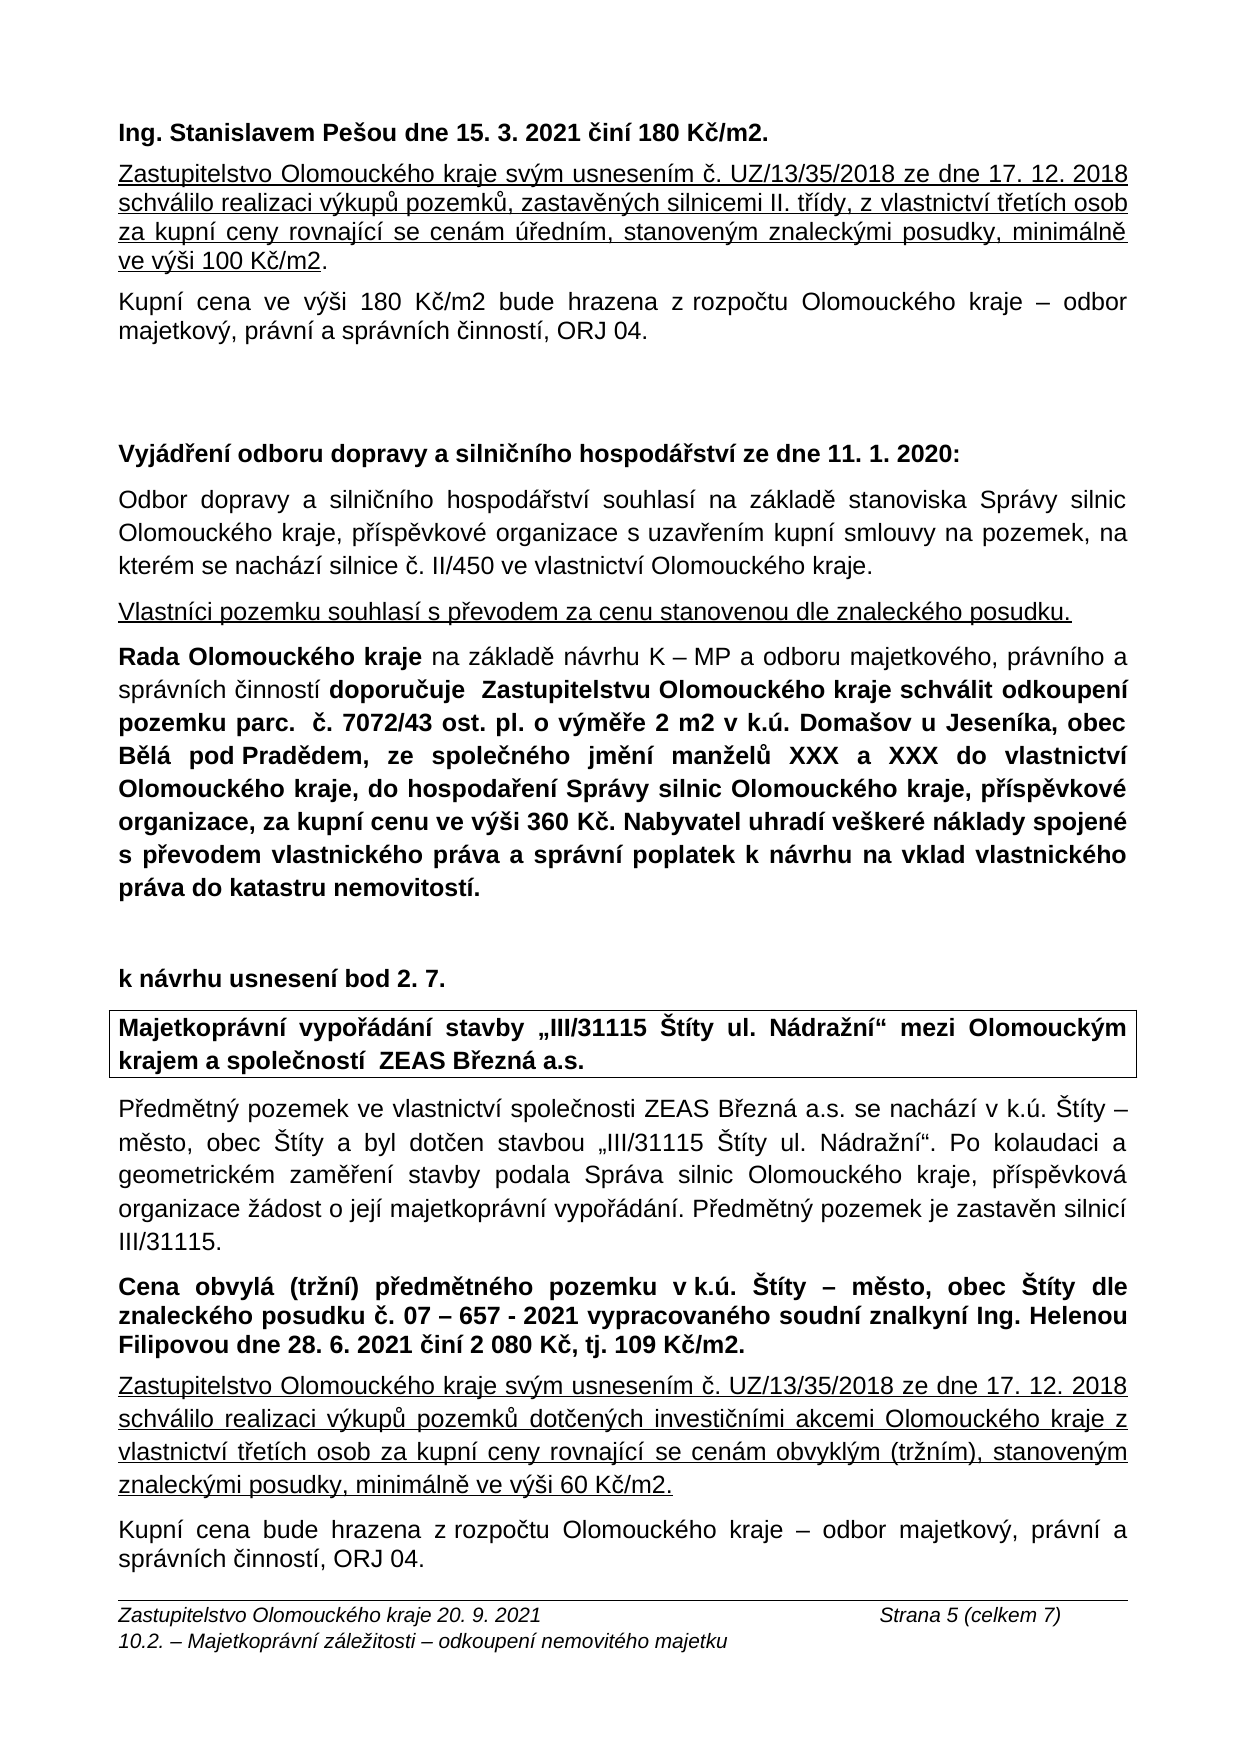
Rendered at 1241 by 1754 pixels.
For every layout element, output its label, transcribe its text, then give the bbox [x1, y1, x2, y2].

text Majetkoprávní vypořádání stavby „III/31115 Štíty ul. Nádražní“ mezi Olomouckým krajem a společností ZEAS Březná a.s. [110, 1011, 1136, 1077]
text Kupní cena bude hrazena z rozpočtu Olomouckého kraje – odbor majetkový, právní a správních činností, ORJ 04. [118, 1515, 1128, 1573]
text Vyjádření odboru dopravy a silničního hospodářství ze dne 11. 1. 2020: [118, 439, 1128, 468]
text Zastupitelstvo Olomouckého kraje svým usnesením č. UZ/13/35/2018 ze dne 17. 12. 2018 schválilo realizaci výkupů pozemků dotčených investičními akcemi Olomouckého kraje z vlastnictví třetích osob za kupní ceny rovnající se cenám obvyklým (tržním), stanoveným znaleckými posudky, minimálně ve výši 60 Kč/m2. [118, 1433, 1128, 1462]
text Cena obvylá (tržní) předmětného pozemku v k.ú. Štíty – město, obec Štíty dle znaleckého posudku č. 07 – 657 - 2021 vypracovaného soudní znalkyní Ing. Helenou Filipovou dne 28. 6. 2021 činí 2 080 Kč, tj. 109 Kč/m2. [118, 1272, 1128, 1358]
text Kupní cena ve výši 180 Kč/m2 bude hrazena z rozpočtu Olomouckého kraje – odbor majetkový, právní a správních činností, ORJ 04. [118, 287, 1128, 344]
text k návrhu usnesení bod 2. 7. [118, 964, 1128, 993]
text Zastupitelstvo Olomouckého kraje svým usnesením č. UZ/13/35/2018 ze dne 17. 12. 2018 schválilo realizaci výkupů pozemků, zastavěných silnicemi II. třídy, z vlastnictví třetích osob za kupní ceny rovnající se cenám úředním, stanoveným znaleckými posudky, minimálně ve výši 100 Kč/m2. [118, 159, 1128, 184]
text Zastupitelstvo Olomouckého kraje svým usnesením č. UZ/13/35/2018 ze dne 17. 12. 2018 schválilo realizaci výkupů pozemků, zastavěných silnicemi II. třídy, z vlastnictví třetích osob za kupní ceny rovnající se cenám úředním, stanoveným znaleckými posudky, minimálně ve výši 100 Kč/m2. [118, 243, 1128, 274]
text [118, 118, 1128, 147]
text Odbor dopravy a silničního hospodářství souhlasí na základě stanoviska Správy silnic Olomouckého kraje, příspěvkové organizace s uzavřením kupní smlouvy na pozemek, na kterém se nachází silnice č. II/450 ve vlastnictví Olomouckého kraje. [118, 485, 1128, 580]
text Zastupitelstvo Olomouckého kraje svým usnesením č. UZ/13/35/2018 ze dne 17. 12. 2018 schválilo realizaci výkupů pozemků dotčených investičními akcemi Olomouckého kraje z vlastnictví třetích osob za kupní ceny rovnající se cenám obvyklým (tržním), stanoveným znaleckými posudky, minimálně ve výši 60 Kč/m2. [118, 1463, 1128, 1499]
text Předmětný pozemek ve vlastnictví společnosti ZEAS Březná a.s. se nachází v k.ú. Štíty – město, obec Štíty a byl dotčen stavbou „III/31115 Štíty ul. Nádražní“. Po kolaudaci a geometrickém zaměření stavby podala Správa silnic Olomouckého kraje, příspěvková organizace žádost o její majetkoprávní vypořádání. Předmětný pozemek je zastavěn silnicí III/31115. [118, 1094, 1128, 1255]
text Zastupitelstvo Olomouckého kraje svým usnesením č. UZ/13/35/2018 ze dne 17. 12. 2018 schválilo realizaci výkupů pozemků, zastavěných silnicemi II. třídy, z vlastnictví třetích osob za kupní ceny rovnající se cenám úředním, stanoveným znaleckými posudky, minimálně ve výši 100 Kč/m2. [118, 186, 1128, 213]
text Zastupitelstvo Olomouckého kraje svým usnesením č. UZ/13/35/2018 ze dne 17. 12. 2018 schválilo realizaci výkupů pozemků, zastavěných silnicemi II. třídy, z vlastnictví třetích osob za kupní ceny rovnající se cenám úředním, stanoveným znaleckými posudky, minimálně ve výši 100 Kč/m2. [118, 214, 1128, 242]
text Vlastníci pozemku souhlasí s převodem za cenu stanovenou dle znaleckého posudku. [118, 596, 1128, 625]
text Rada Olomouckého kraje na základě návrhu K – MP a odboru majetkového, právního a správních činností doporučuje Zastupitelstvu Olomouckého kraje schválit odkoupení pozemku parc. č. 7072/43 ost. pl. o výměře 2 m2 v k.ú. Domašov u Jeseníka, obec Bělá pod Pradědem, ze společného jmění manželů XXX a XXX do vlastnictví Olomouckého kraje, do hospodaření Správy silnic Olomouckého kraje, příspěvkové organizace, za kupní cenu ve výši 360 Kč. Nabyvatel uhradí veškeré náklady spojené s převodem vlastnického práva a správní poplatek k návrhu na vklad vlastnického práva do katastru nemovitostí. [118, 642, 1128, 902]
